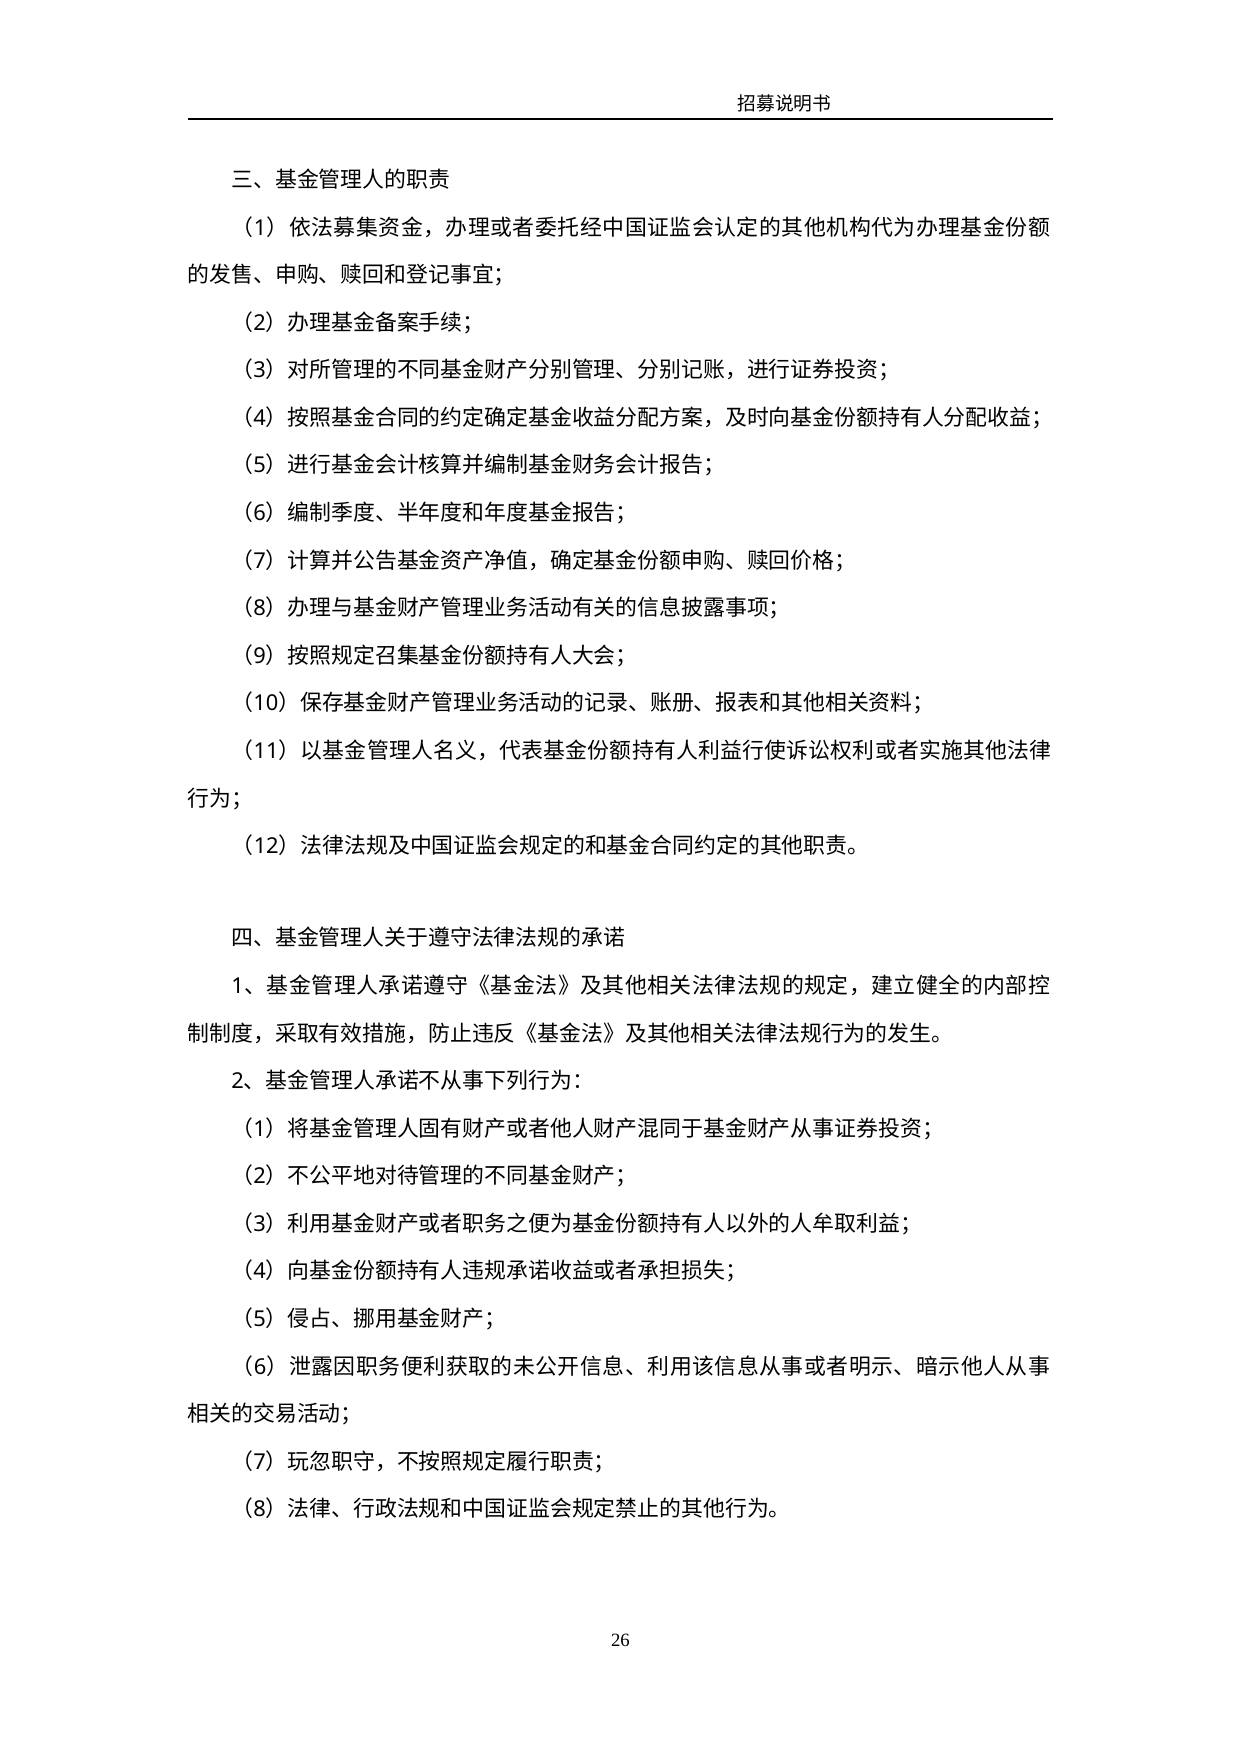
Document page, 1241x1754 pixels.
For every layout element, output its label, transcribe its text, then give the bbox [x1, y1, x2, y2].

text （10）保存基金财产管理业务活动的记录、账册、报表和其他相关资料； [187, 685, 1053, 717]
text （3）对所管理的不同基金财产分别管理、分别记账，进行证券投资； [187, 352, 1053, 384]
text 四、基金管理人关于遵守法律法规的承诺 [187, 920, 1053, 952]
text （4）向基金份额持有人违规承诺收益或者承担损失； [187, 1253, 1053, 1285]
text （6）编制季度、半年度和年度基金报告； [187, 495, 1053, 527]
text （8）办理与基金财产管理业务活动有关的信息披露事项； [187, 590, 1053, 622]
text 2、基金管理人承诺不从事下列行为： [187, 1063, 1053, 1095]
text （4）按照基金合同的约定确定基金收益分配方案，及时向基金份额持有人分配收益； [187, 400, 1053, 432]
text （2）不公平地对待管理的不同基金财产； [187, 1158, 1053, 1190]
text （6）泄露因职务便利获取的未公开信息、利用该信息从事或者明示、暗示他人从事相关的交易活动； [187, 1349, 1053, 1428]
text （3）利用基金财产或者职务之便为基金份额持有人以外的人牟取利益； [187, 1206, 1053, 1238]
text （2）办理基金备案手续； [187, 304, 1053, 336]
text （11）以基金管理人名义，代表基金份额持有人利益行使诉讼权利或者实施其他法律行为； [187, 733, 1053, 812]
text （12）法律法规及中国证监会规定的和基金合同约定的其他职责。 [187, 828, 1053, 860]
text （1）依法募集资金，办理或者委托经中国证监会认定的其他机构代为办理基金份额的发售、申购、赎回和登记事宜； [187, 209, 1053, 289]
text 三、基金管理人的职责 [187, 162, 1053, 194]
text （1）将基金管理人固有财产或者他人财产混同于基金财产从事证券投资； [187, 1111, 1053, 1142]
text （5）进行基金会计核算并编制基金财务会计报告； [187, 447, 1053, 479]
text （5）侵占、挪用基金财产； [187, 1301, 1053, 1333]
text （9）按照规定召集基金份额持有人大会； [187, 638, 1053, 669]
text （7）玩忽职守，不按照规定履行职责； [187, 1444, 1053, 1476]
text （8）法律、行政法规和中国证监会规定禁止的其他行为。 [187, 1491, 1053, 1523]
text 1、基金管理人承诺遵守《基金法》及其他相关法律法规的规定，建立健全的内部控制制度，采取有效措施，防止违反《基金法》及其他相关法律法规行为的发生。 [187, 968, 1053, 1047]
text （7）计算并公告基金资产净值，确定基金份额申购、赎回价格； [187, 543, 1053, 574]
